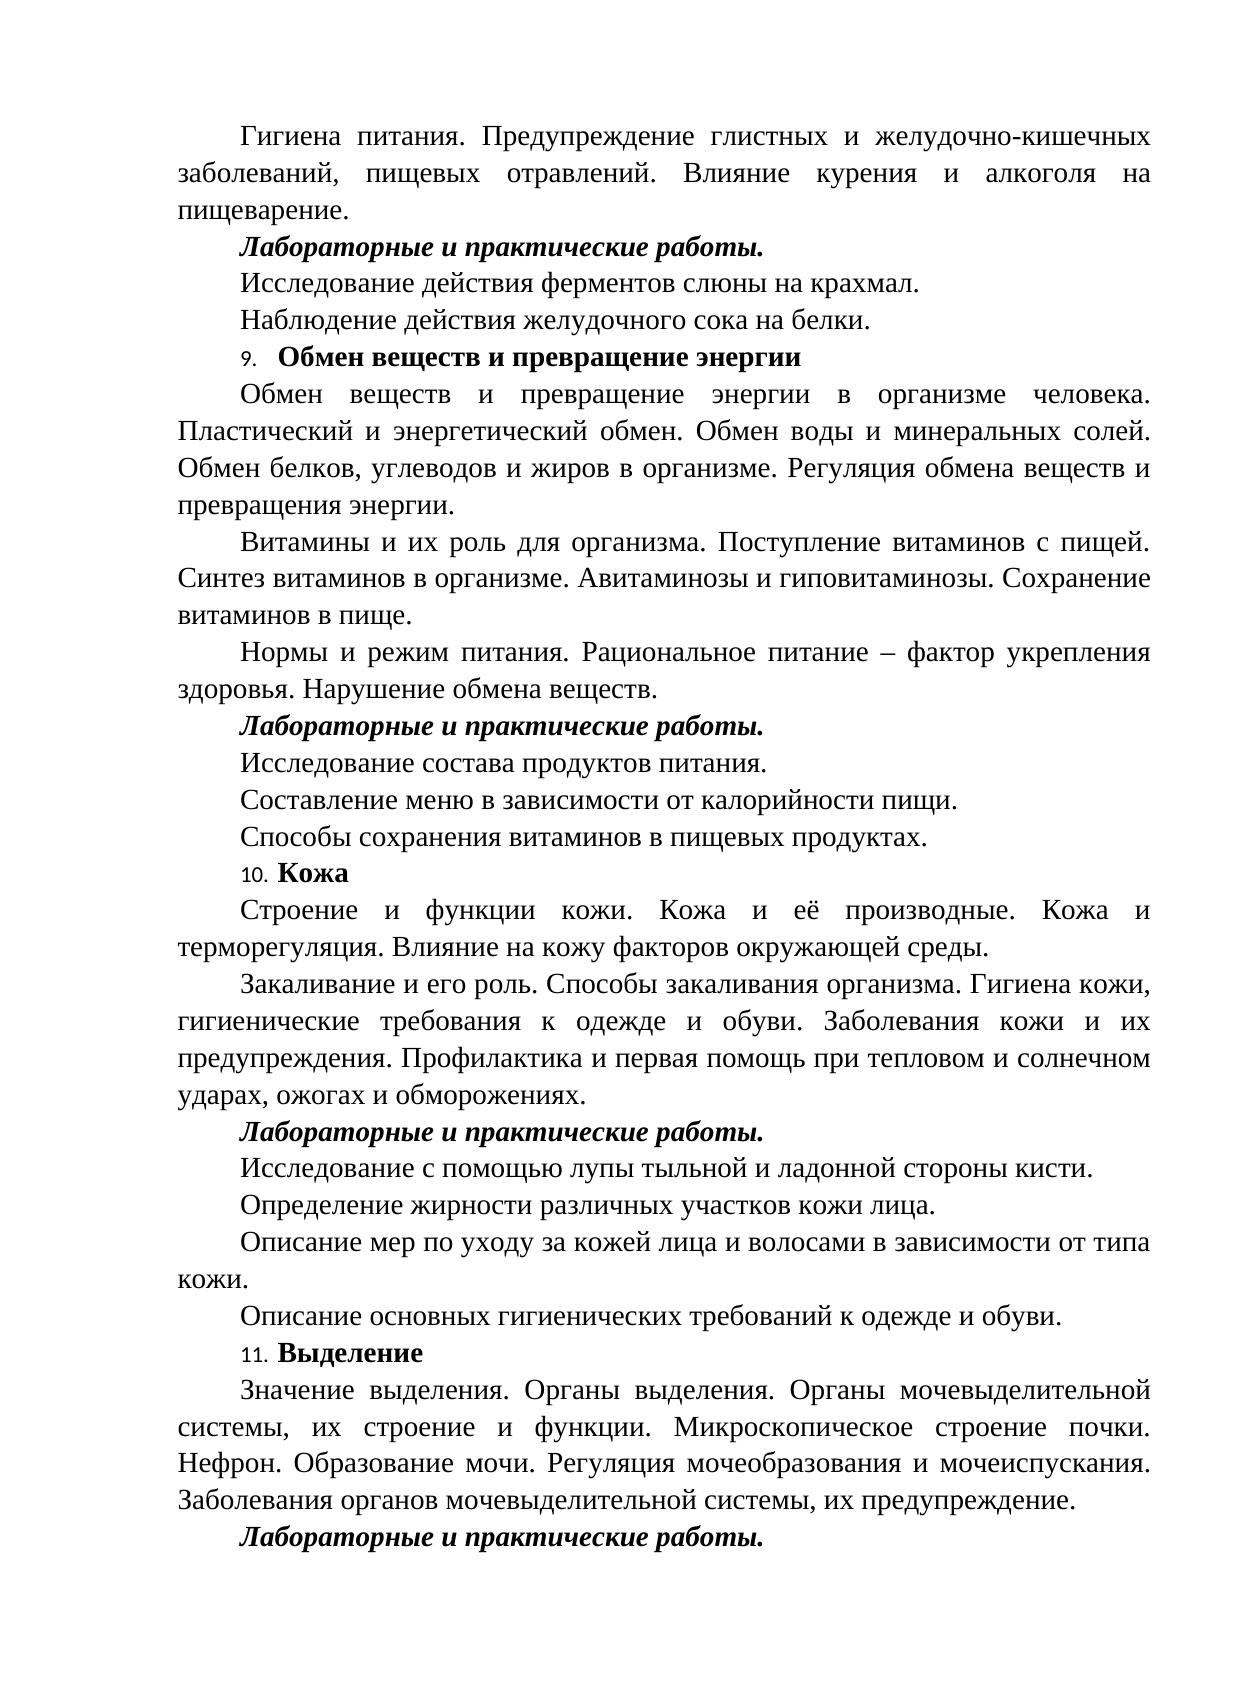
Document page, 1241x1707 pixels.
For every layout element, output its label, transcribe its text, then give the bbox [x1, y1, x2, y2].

text Строение и функции кожи. Кожа и её производные. Кожа и терморегуляция. Влияние на кожу факторов окружающей среды. [177, 892, 1152, 963]
text Нормы и режим питания. Рациональное питание – фактор укрепления здоровья. Нарушение обмена веществ. [177, 634, 1152, 705]
text Лабораторные и практические работы. [177, 1519, 1152, 1553]
text Исследование состава продуктов питания. [177, 745, 1152, 778]
text Описание мер по уходу за кожей лица и волосами в зависимости от типа кожи. [177, 1224, 1152, 1295]
text Гигиена питания. Предупреждение глистных и желудочно-кишечных заболеваний, пищевых отравлений. Влияние курения и алкоголя на пищеварение. [177, 118, 1152, 225]
text Обмен веществ и превращение энергии в организме человека. Пластический и энергетический обмен. Обмен воды и минеральных солей. Обмен белков, углеводов и жиров в организме. Регуляция обмена веществ и превращения энергии. [177, 376, 1152, 520]
text Лабораторные и практические работы. [177, 708, 1152, 742]
text Наблюдение действия желудочного сока на белки. [177, 302, 1152, 336]
text Исследование с помощью лупы тыльной и ладонной стороны кисти. [177, 1151, 1152, 1184]
list Обмен веществ и превращение энергии [240, 339, 1152, 373]
text Определение жирности различных участков кожи лица. [177, 1187, 1152, 1221]
text Закаливание и его роль. Способы закаливания организма. Гигиена кожи, гигиенические требования к одежде и обуви. Заболевания кожи и их предупреждения. Профилактика и первая помощь при тепловом и солнечном ударах, ожогах и обморожениях. [177, 966, 1152, 1110]
list Выделение [240, 1335, 1152, 1368]
text Значение выделения. Органы выделения. Органы мочевыделительной системы, их строение и функции. Микроскопическое строение почки. Нефрон. Образование мочи. Регуляция мочеобразования и мочеиспускания. Заболевания органов мочевыделительной системы, их предупреждение. [177, 1372, 1152, 1516]
text Лабораторные и практические работы. [177, 229, 1152, 262]
text Исследование действия ферментов слюны на крахмал. [177, 266, 1152, 299]
text Составление меню в зависимости от калорийности пищи. [177, 782, 1152, 815]
text Витамины и их роль для организма. Поступление витаминов с пищей. Синтез витаминов в организме. Авитаминозы и гиповитаминозы. Сохранение витаминов в пище. [177, 524, 1152, 631]
text Описание основных гигиенических требований к одежде и обуви. [177, 1298, 1152, 1332]
text Лабораторные и практические работы. [177, 1114, 1152, 1147]
list Кожа [240, 856, 1152, 889]
text Способы сохранения витаминов в пищевых продуктах. [177, 819, 1152, 852]
